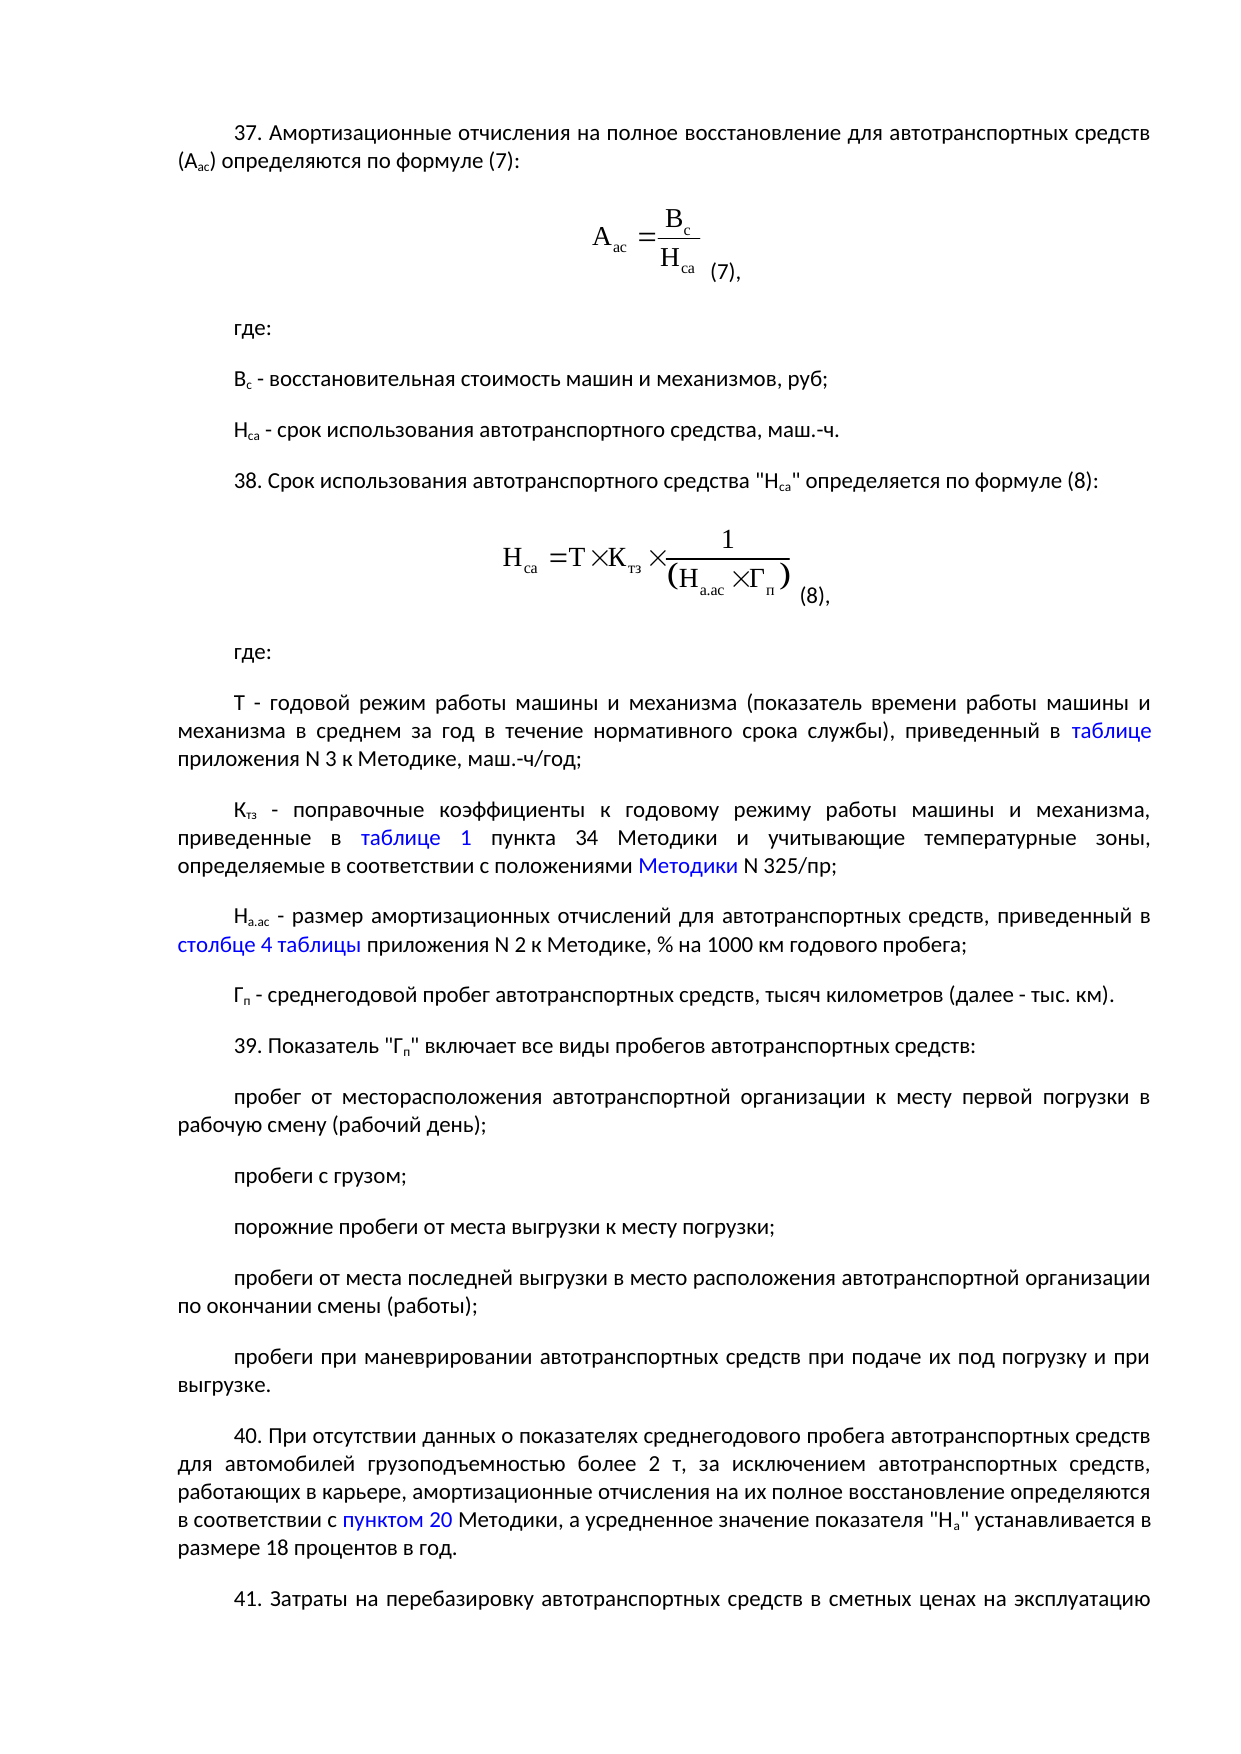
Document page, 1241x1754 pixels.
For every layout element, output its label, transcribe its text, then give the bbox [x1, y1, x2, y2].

text 39. Показатель "Гп" включает все виды пробегов автотранспортных средств: [177, 1032, 1152, 1059]
text 38. Срок использования автотранспортного средства "Нса" определяется по формуле (8): [177, 466, 1152, 494]
text (7), [177, 202, 1152, 285]
text Вс - восстановительная стоимость машин и механизмов, руб; [177, 364, 1152, 392]
text пробеги с грузом; [177, 1161, 1152, 1189]
text Ктз - поправочные коэффициенты к годовому режиму работы машины и механизма, приведенные в таблице 1 пункта 34 Методики и учитывающие температурные зоны, определяемые в соответствии с положениями Методики N 325/пр; [177, 795, 1152, 879]
text (8), [177, 522, 1152, 609]
text 40. При отсутствии данных о показателях среднегодового пробега автотранспортных средств для автомобилей грузоподъемностью более 2 т, за исключением автотранспортных средств, работающих в карьере, амортизационные отчисления на их полное восстановление определяются в соответствии с пунктом 20 Методики, а усредненное значение показателя "На" устанавливается в размере 18 процентов в год. [177, 1421, 1152, 1561]
text порожние пробеги от места выгрузки к месту погрузки; [177, 1212, 1152, 1240]
text Т - годовой режим работы машины и механизма (показатель времени работы машины и механизма в среднем за год в течение нормативного срока службы), приведенный в таблице приложения N 3 к Методике, маш.-ч/год; [177, 688, 1152, 772]
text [177, 1584, 1152, 1612]
text пробеги при маневрировании автотранспортных средств при подаче их под погрузку и при выгрузке. [177, 1342, 1152, 1398]
text пробеги от места последней выгрузки в место расположения автотранспортной организации по окончании смены (работы); [177, 1263, 1152, 1319]
text 37. Амортизационные отчисления на полное восстановление для автотранспортных средств (Аас) определяются по формуле (7): [177, 118, 1152, 174]
text Гп - среднегодовой пробег автотранспортных средств, тысяч километров (далее - тыс. км). [177, 981, 1152, 1009]
text Нса - срок использования автотранспортного средства, маш.-ч. [177, 415, 1152, 443]
text На.ас - размер амортизационных отчислений для автотранспортных средств, приведенный в столбце 4 таблицы приложения N 2 к Методике, % на 1000 км годового пробега; [177, 902, 1152, 958]
text где: [177, 637, 1152, 665]
text пробег от месторасположения автотранспортной организации к месту первой погрузки в рабочую смену (рабочий день); [177, 1082, 1152, 1138]
text где: [177, 313, 1152, 341]
